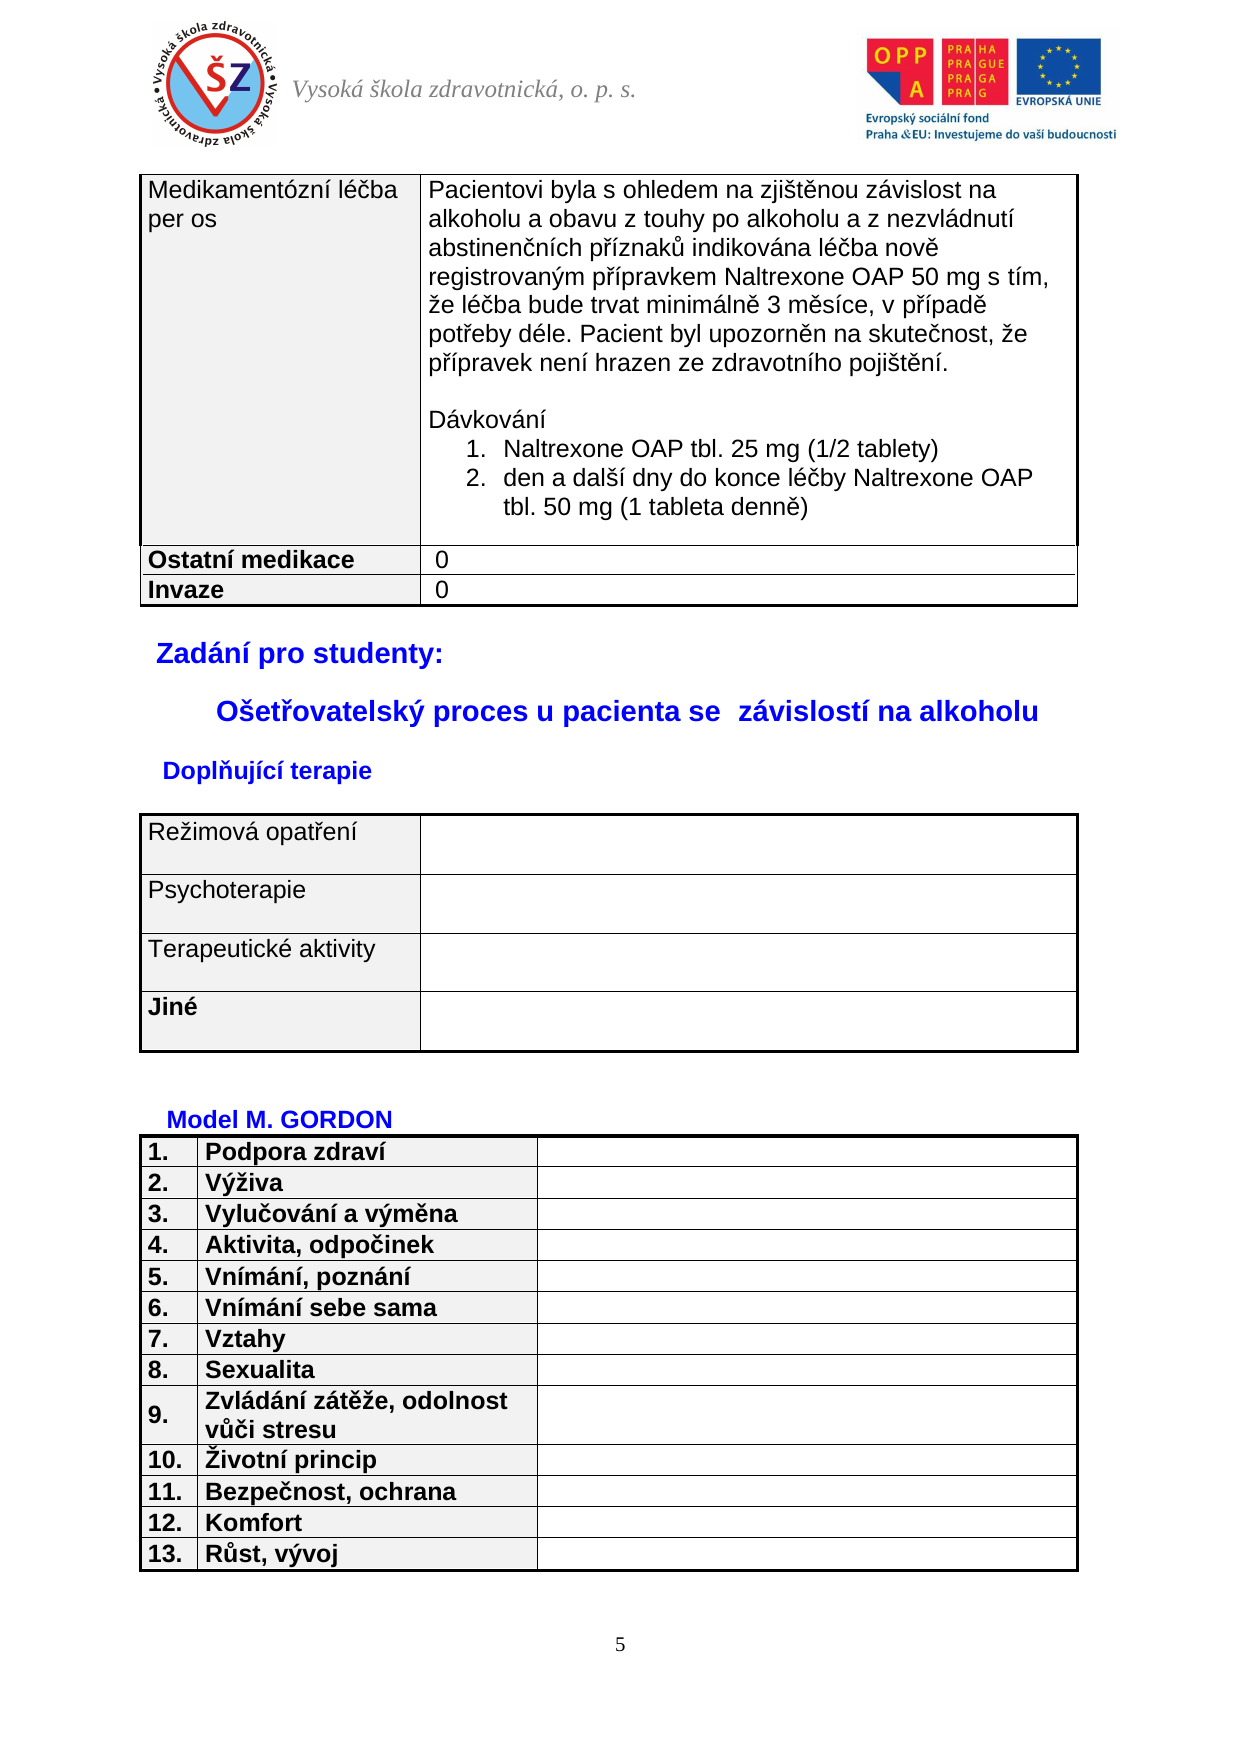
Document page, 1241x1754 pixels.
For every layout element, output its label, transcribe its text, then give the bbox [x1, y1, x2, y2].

table_cell [538, 1355, 1076, 1385]
table_cell [538, 1230, 1076, 1260]
table_cell 8. [142, 1355, 197, 1385]
table_cell [538, 1167, 1076, 1197]
table_cell Vztahy [198, 1324, 537, 1354]
table_cell [538, 1507, 1076, 1537]
table_cell Psychoterapie [142, 875, 420, 932]
table_cell 11. [142, 1476, 197, 1506]
text Doplňující terapie [162, 756, 1093, 784]
table_cell 9. [142, 1386, 197, 1443]
table_cell 10. [142, 1445, 197, 1475]
table_header [421, 816, 1076, 874]
table_cell [538, 1386, 1076, 1443]
table_cell Vnímání sebe sama [198, 1292, 537, 1322]
table_cell 12. [142, 1507, 197, 1537]
table_header Režimová opatření [142, 816, 420, 874]
table_cell [538, 1324, 1076, 1354]
table_cell 5. [142, 1261, 197, 1291]
picture [854, 25, 1122, 147]
table_cell 7. [142, 1324, 197, 1354]
table_cell 2. [142, 1167, 197, 1197]
table_cell Bezpečnost, ochrana [198, 1476, 537, 1506]
table_header Podpora zdraví [198, 1138, 537, 1166]
table_cell [421, 992, 1076, 1049]
table_cell 6. [142, 1292, 197, 1322]
table_cell 4. [142, 1230, 197, 1260]
table_header [538, 1138, 1076, 1166]
table_cell [538, 1199, 1076, 1229]
text Model M. GORDON [148, 1106, 1093, 1134]
table_cell Ostatní medikace [141, 545, 420, 574]
table_cell [538, 1292, 1076, 1322]
table_cell Vnímání, poznání [198, 1261, 537, 1291]
table_cell 0 [421, 574, 1077, 604]
table_cell 3. [142, 1199, 197, 1229]
table_cell 0 [421, 545, 1077, 574]
table_header 1. [142, 1138, 197, 1166]
table_cell [538, 1445, 1076, 1475]
table_cell Jiné [142, 992, 420, 1049]
picture [153, 21, 277, 147]
table_cell [538, 1476, 1076, 1506]
table_cell [538, 1538, 1076, 1568]
table_cell Životní princip [198, 1445, 537, 1475]
table_cell Sexualita [198, 1355, 537, 1385]
table_cell Zvládání zátěže, odolnost vůči stresu [198, 1386, 537, 1443]
table_cell [421, 875, 1076, 932]
table_cell Pacientovi byla s ohledem na zjištěnou závislost na alkoholu a obavu z touhy po alkoholu a z nezvládnutí abstinenčních příznaků indikována léčba nově registrovaným přípravkem Naltrexone OAP 50 mg s tím, že léčba bude trvat minimálně 3 měsíce, v případě potřeby déle. Pacient byl upozorněn na skutečnost, že přípravek není hrazen ze zdravotního pojištění. Dávkování Naltrexone OAP tbl. 25 mg (1/2 tablety) den a další dny do konce léčby Naltrexone OAP tbl. 50 mg (1 tableta denně) [421, 175, 1076, 544]
table_cell [421, 934, 1076, 991]
subtitle Ošetřovatelský proces u pacienta se závislostí na alkoholu [162, 693, 1093, 727]
table_cell Vylučování a výměna [198, 1199, 537, 1229]
table_cell Růst, vývoj [198, 1538, 537, 1568]
table_cell Medikamentózní léčba per os [142, 175, 420, 544]
table_cell Výživa [198, 1167, 537, 1197]
table_cell 13. [142, 1538, 197, 1568]
table_cell Aktivita, odpočinek [198, 1230, 537, 1260]
table_cell Terapeutické aktivity [142, 934, 420, 991]
table_cell [538, 1261, 1076, 1291]
text Zadání pro studenty: [123, 636, 1093, 669]
table_cell Invaze [141, 574, 420, 604]
table_cell Komfort [198, 1507, 537, 1537]
